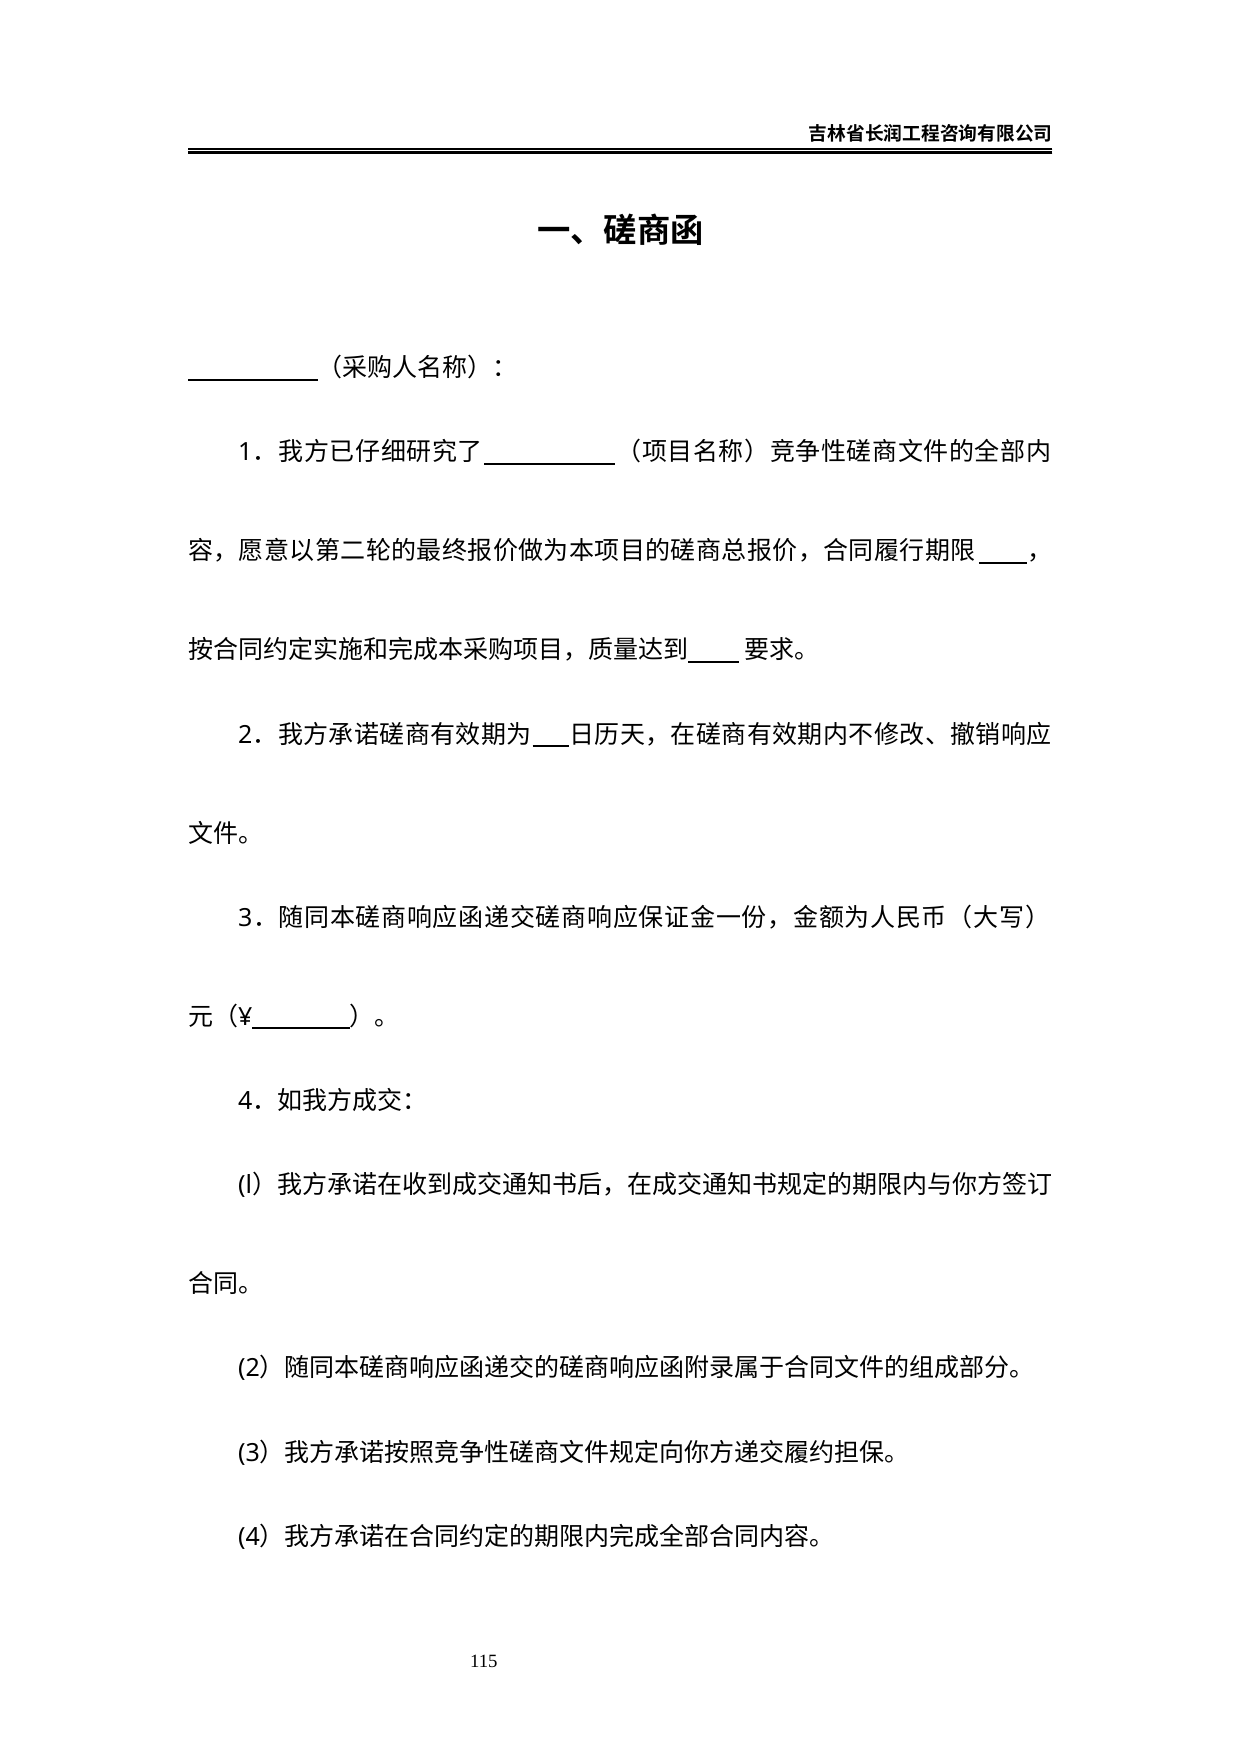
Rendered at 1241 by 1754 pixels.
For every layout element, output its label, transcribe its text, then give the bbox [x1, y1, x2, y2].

text (l）我方承诺在收到成交通知书后，在成交通知书规定的期限内与你方签订合同。 [188, 1150, 1052, 1315]
text 4．如我方成交： [188, 1066, 1052, 1132]
text 1．我方已仔细研究了 （项目名称）竞争性磋商文件的全部内容，愿意以第二轮的最终报价做为本项目的磋商总报价，合同履行期限 ，按合同约定实施和完成本采购项目，质量达到 要求。 [188, 417, 1052, 681]
text (3）我方承诺按照竞争性磋商文件规定向你方递交履约担保。 [188, 1417, 1052, 1483]
text (2）随同本磋商响应函递交的磋商响应函附录属于合同文件的组成部分。 [188, 1333, 1052, 1399]
text (4）我方承诺在合同约定的期限内完成全部合同内容。 [188, 1501, 1052, 1567]
text 3．随同本磋商响应函递交磋商响应保证金一份，金额为人民币（大写） 元（¥ ）。 [188, 882, 1052, 1047]
text （采购人名称）： [188, 333, 1052, 399]
text 2．我方承诺磋商有效期为 日历天，在磋商有效期内不修改、撤销响应文件。 [188, 699, 1052, 864]
text 一、磋商函 [188, 195, 1052, 261]
